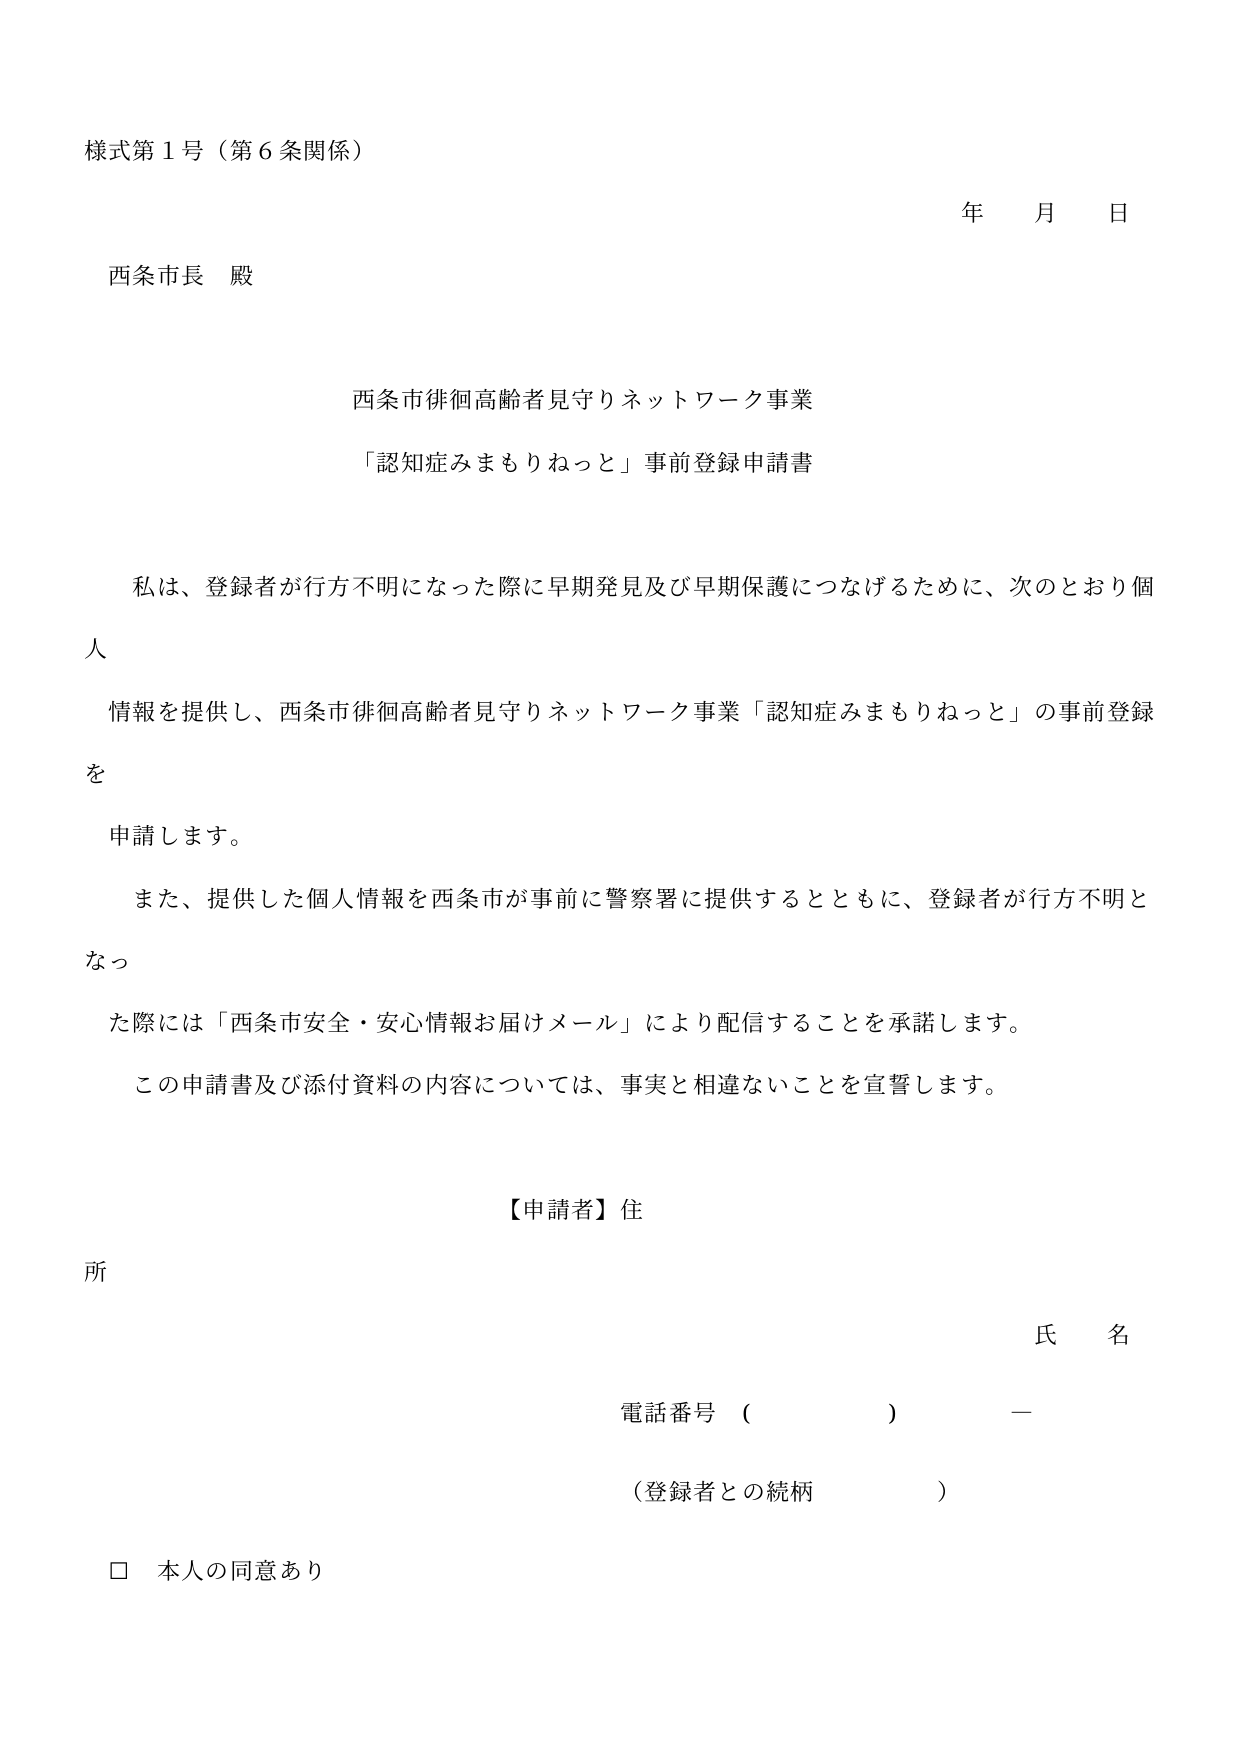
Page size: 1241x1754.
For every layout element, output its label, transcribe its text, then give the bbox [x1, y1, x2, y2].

text 様式第１号（第６条関係） [84, 118, 1156, 181]
text 申請します。 [84, 804, 1156, 866]
text ☐ 本人の同意あり [108, 1538, 1156, 1601]
text 西条市長 殿 [108, 243, 1156, 305]
text 「認知症みまもりねっと」事前登録申請書 [84, 430, 1083, 492]
text この申請書及び添付資料の内容については、事実と相違ないことを宣誓します。 [84, 1053, 1156, 1115]
text また、提供した個人情報を西条市が事前に警察署に提供するとともに、登録者が行方不明となっ [84, 866, 1156, 991]
text 西条市徘徊高齢者見守りネットワーク事業 [84, 368, 1083, 430]
text た際には「西条市安全・安心情報お届けメール」により配信することを承諾します。 [84, 991, 1156, 1053]
text （登録者との続柄 ） [84, 1460, 1059, 1522]
text 氏 名 [84, 1302, 1132, 1364]
text 情報を提供し、西条市徘徊高齢者見守りネットワーク事業「認知症みまもりねっと」の事前登録を [84, 679, 1156, 804]
text 年 月 日 [84, 181, 1132, 243]
text 私は、登録者が行方不明になった際に早期発見及び早期保護につなげるために、次のとおり個人 [84, 554, 1156, 679]
text 電話番号 ( ) ― [84, 1381, 1083, 1443]
text 【申請者】住 所 [84, 1177, 705, 1302]
